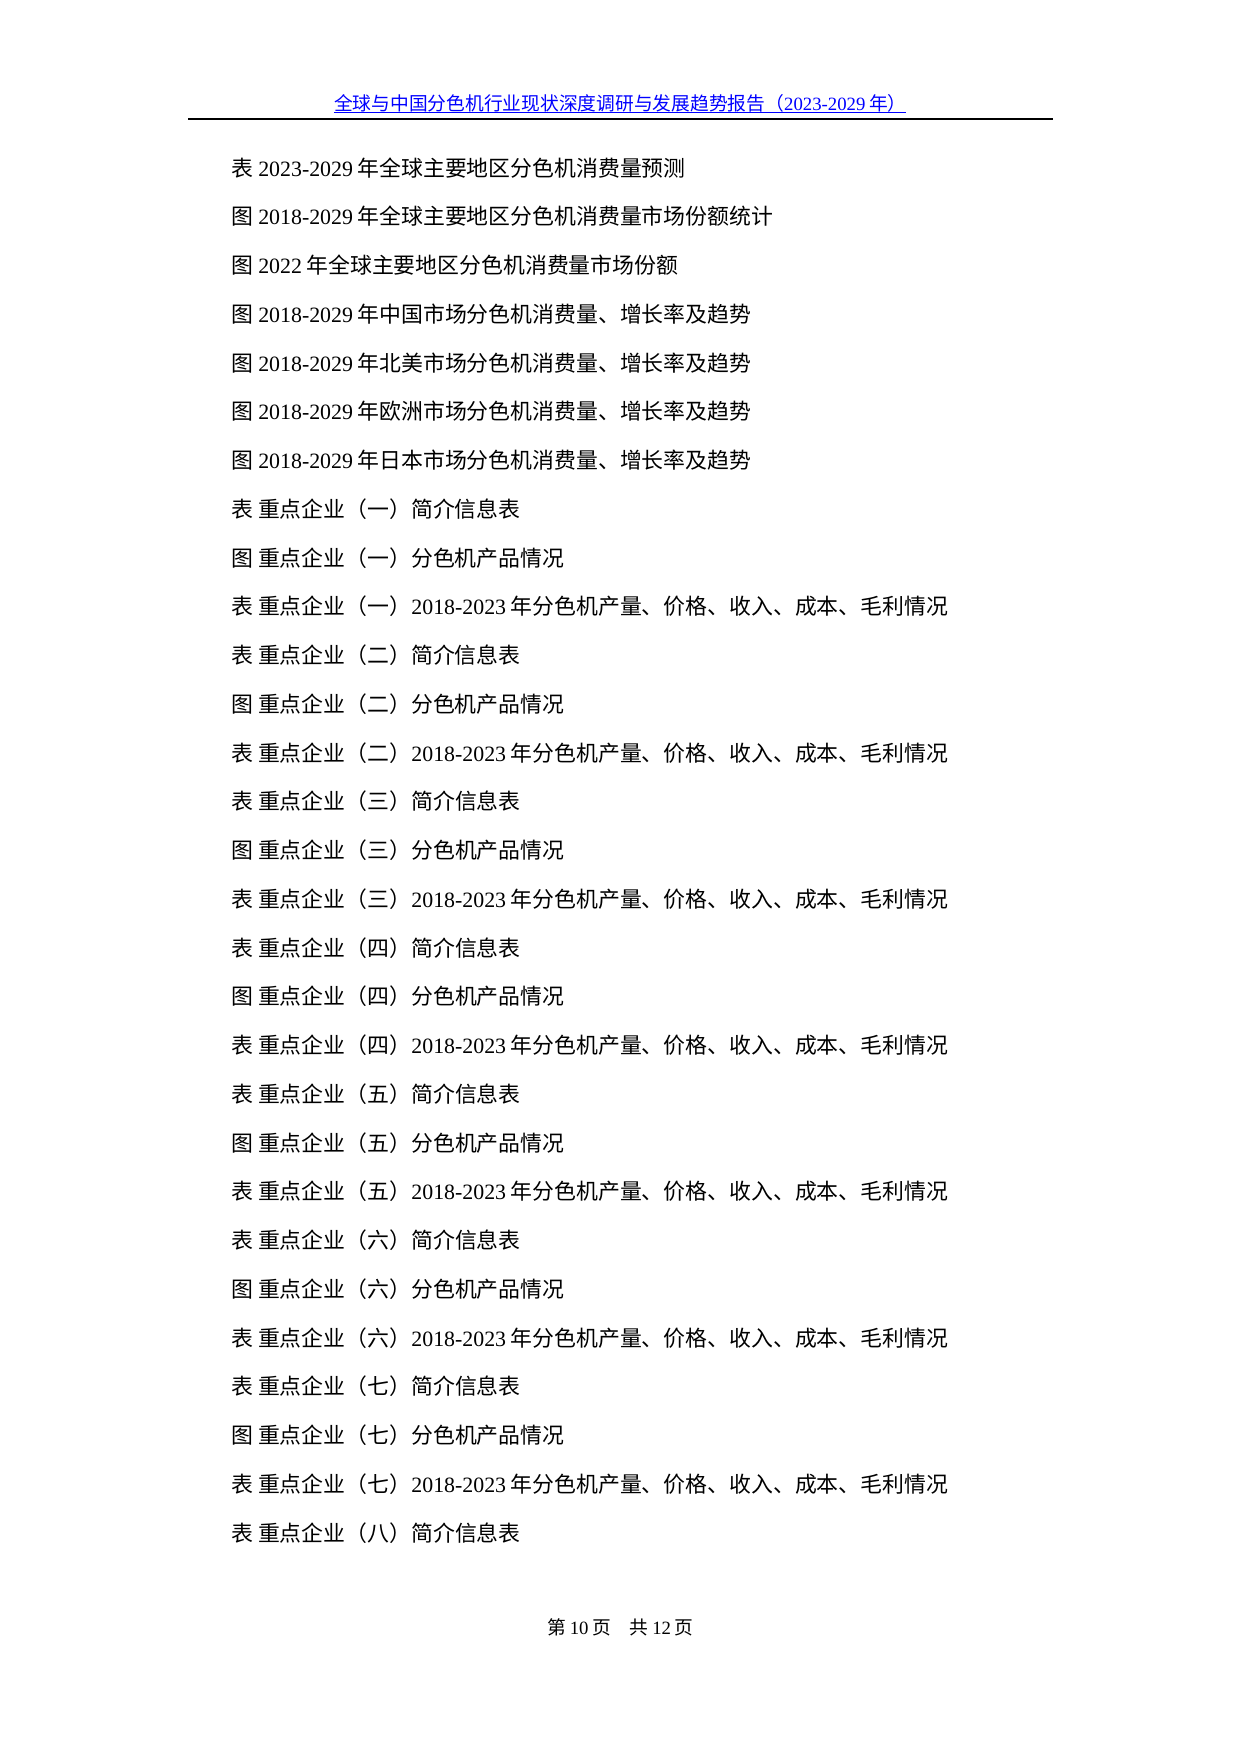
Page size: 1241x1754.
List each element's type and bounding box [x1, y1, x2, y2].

text [187, 150, 1053, 1548]
